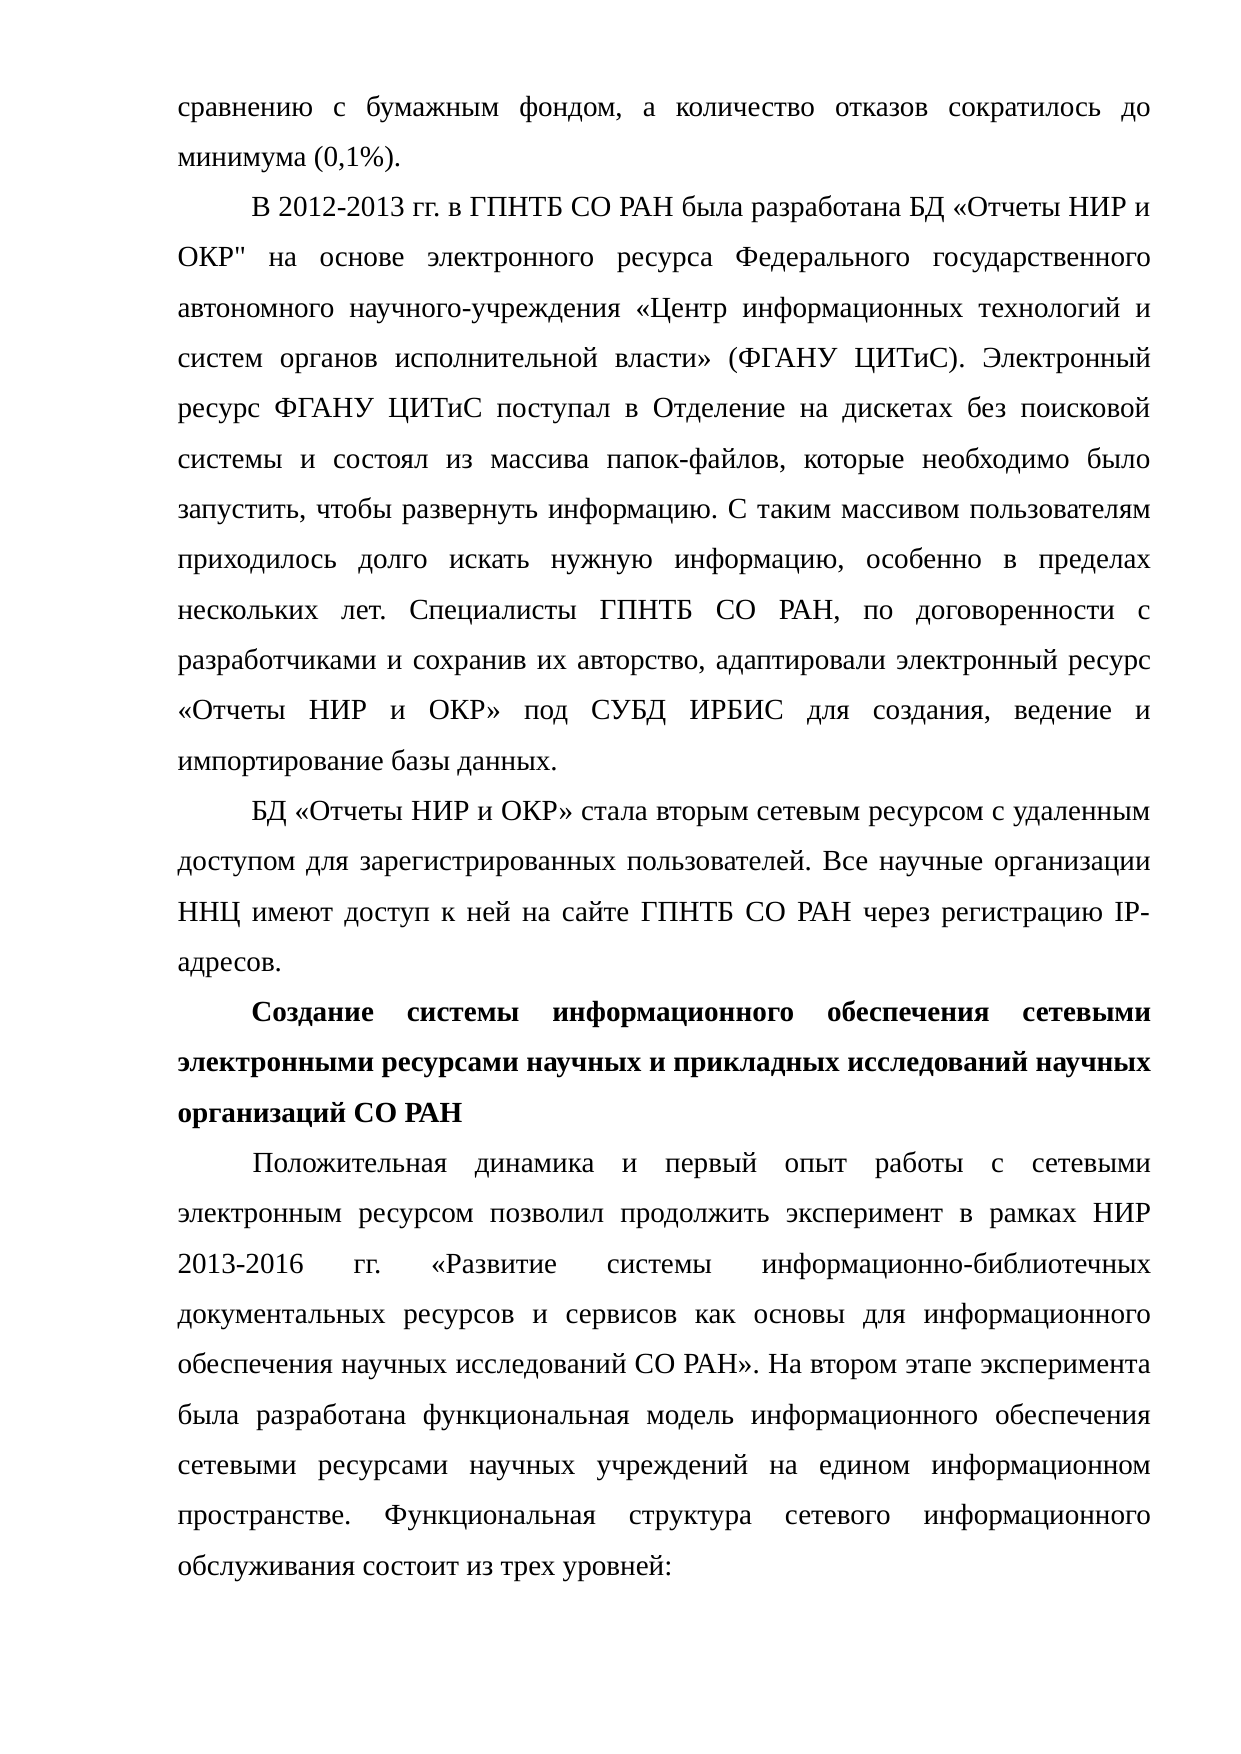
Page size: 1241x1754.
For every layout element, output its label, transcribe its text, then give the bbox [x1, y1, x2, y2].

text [177, 89, 1152, 172]
text Создание системы информационного обеспечения сетевыми электронными ресурсами научных и прикладных исследований научных организаций СО РАН [177, 994, 1152, 1128]
text В 2012-2013 гг. в ГПНТБ СО РАН была разработана БД «Отчеты НИР и ОКР" на основе электронного ресурса Федерального государственного автономного научного-учреждения «Центр информационных технологий и систем органов исполнительной власти» (ФГАНУ ЦИТиС). Электронный ресурс ФГАНУ ЦИТиС поступал в Отделение на дискетах без поисковой системы и состоял из массива папок-файлов, которые необходимо было запустить, чтобы развернуть информацию. С таким массивом пользователям приходилось долго искать нужную информацию, особенно в пределах нескольких лет. Специалисты ГПНТБ СО РАН, по договоренности с разработчиками и сохранив их авторство, адаптировали электронный ресурс «Отчеты НИР и ОКР» под СУБД ИРБИС для создания, ведение и импортирование базы данных. [177, 189, 1152, 776]
text БД «Отчеты НИР и ОКР» стала вторым сетевым ресурсом с удаленным доступом для зарегистрированных пользователей. Все научные организации ННЦ имеют доступ к ней на сайте ГПНТБ СО РАН через регистрацию IP-адресов. [177, 793, 1152, 977]
text Положительная динамика и первый опыт работы с сетевыми электронным ресурсом позволил продолжить эксперимент в рамках НИР 2013-2016 гг. «Развитие системы информационно-библиотечных документальных ресурсов и сервисов как основы для информационного обеспечения научных исследований СО РАН». На втором этапе эксперимента была разработана функциональная модель информационного обеспечения сетевыми ресурсами научных учреждений на едином информационном пространстве. Функциональная структура сетевого информационного обслуживания состоит из трех уровней: [177, 1145, 1152, 1581]
